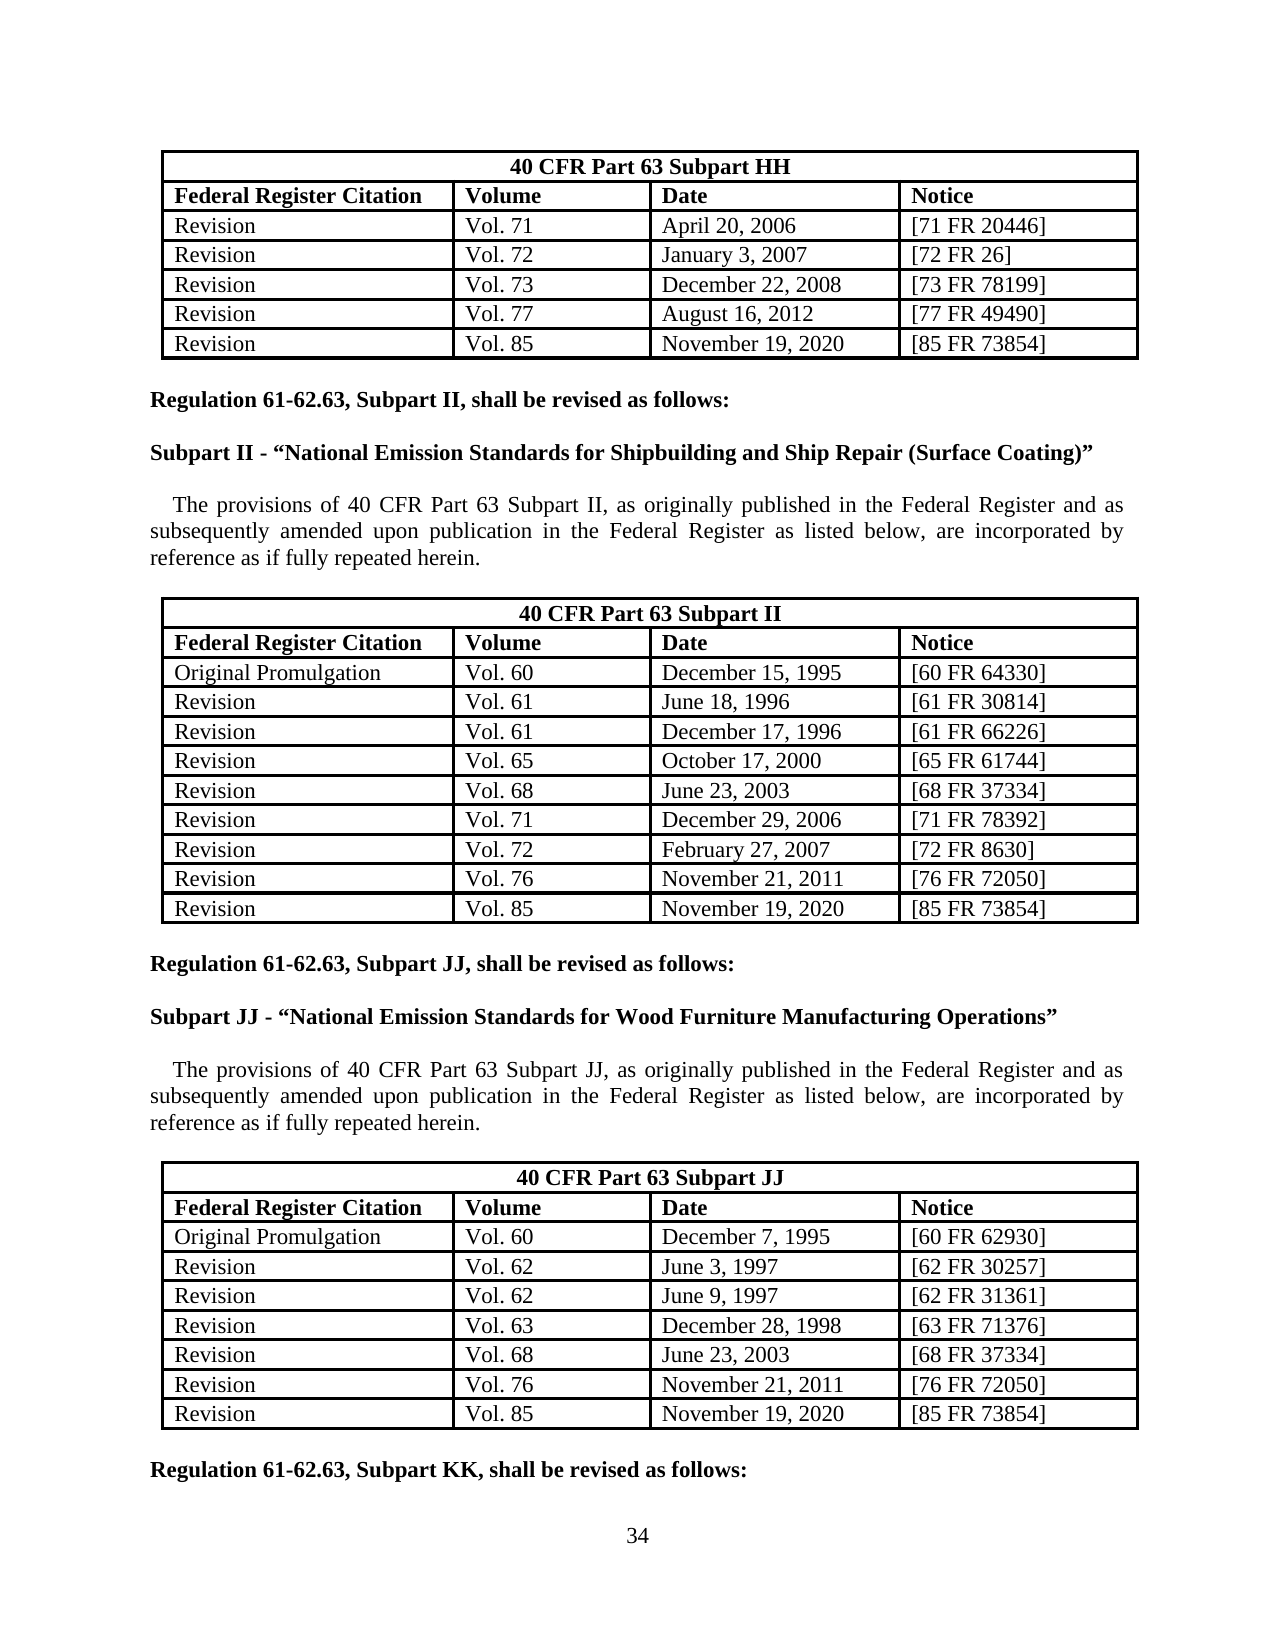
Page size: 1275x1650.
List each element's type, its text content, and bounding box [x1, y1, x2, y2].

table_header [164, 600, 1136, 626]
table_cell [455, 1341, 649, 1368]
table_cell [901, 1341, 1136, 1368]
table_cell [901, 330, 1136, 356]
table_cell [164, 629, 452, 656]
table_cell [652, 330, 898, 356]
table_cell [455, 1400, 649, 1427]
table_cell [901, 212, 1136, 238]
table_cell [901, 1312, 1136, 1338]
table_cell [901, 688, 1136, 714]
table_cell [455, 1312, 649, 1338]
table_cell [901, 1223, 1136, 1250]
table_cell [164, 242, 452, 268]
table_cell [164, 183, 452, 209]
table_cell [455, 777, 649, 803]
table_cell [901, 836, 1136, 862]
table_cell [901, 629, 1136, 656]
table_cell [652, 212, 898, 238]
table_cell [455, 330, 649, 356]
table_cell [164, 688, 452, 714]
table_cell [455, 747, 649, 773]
text The provisions of 40 CFR Part 63 Subpart II, as originally published in the Federal Register and as subsequently amended upon publication in the Federal Register as listed below, are incorporated by reference as if fully repeated herein. [150, 491, 1125, 570]
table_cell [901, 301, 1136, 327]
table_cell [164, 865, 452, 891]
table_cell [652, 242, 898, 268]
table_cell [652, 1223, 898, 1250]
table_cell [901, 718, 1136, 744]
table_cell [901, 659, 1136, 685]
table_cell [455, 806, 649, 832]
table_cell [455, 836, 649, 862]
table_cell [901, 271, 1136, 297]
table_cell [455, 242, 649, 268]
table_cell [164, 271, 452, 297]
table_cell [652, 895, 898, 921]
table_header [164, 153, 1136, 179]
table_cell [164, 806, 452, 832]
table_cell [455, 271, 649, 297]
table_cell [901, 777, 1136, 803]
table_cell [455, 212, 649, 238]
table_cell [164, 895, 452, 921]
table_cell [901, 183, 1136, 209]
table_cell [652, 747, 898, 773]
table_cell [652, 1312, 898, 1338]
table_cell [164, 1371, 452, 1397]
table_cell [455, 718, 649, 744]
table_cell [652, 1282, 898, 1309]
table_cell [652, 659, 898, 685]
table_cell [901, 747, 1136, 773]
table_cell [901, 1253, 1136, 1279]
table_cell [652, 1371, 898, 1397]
text Regulation 61-62.63, Subpart JJ, shall be revised as follows: [150, 950, 1125, 977]
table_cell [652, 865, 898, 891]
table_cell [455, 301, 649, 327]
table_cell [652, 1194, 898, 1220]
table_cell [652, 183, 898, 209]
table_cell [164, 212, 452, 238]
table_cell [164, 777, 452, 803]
text Regulation 61-62.63, Subpart II, shall be revised as follows: [150, 386, 1125, 412]
text The provisions of 40 CFR Part 63 Subpart JJ, as originally published in the Federal Register and as subsequently amended upon publication in the Federal Register as listed below, are incorporated by reference as if fully repeated herein. [150, 1056, 1125, 1135]
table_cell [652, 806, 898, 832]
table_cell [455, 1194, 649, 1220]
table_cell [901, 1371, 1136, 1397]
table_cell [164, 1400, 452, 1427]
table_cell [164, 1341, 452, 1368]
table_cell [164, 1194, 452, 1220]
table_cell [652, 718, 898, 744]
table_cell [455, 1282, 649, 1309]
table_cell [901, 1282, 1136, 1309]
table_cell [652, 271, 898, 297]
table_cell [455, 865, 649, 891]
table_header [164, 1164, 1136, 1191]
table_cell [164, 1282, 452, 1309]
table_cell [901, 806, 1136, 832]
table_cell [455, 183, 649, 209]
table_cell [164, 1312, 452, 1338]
text Subpart II - “National Emission Standards for Shipbuilding and Ship Repair (Surface Coating)” [150, 438, 1125, 465]
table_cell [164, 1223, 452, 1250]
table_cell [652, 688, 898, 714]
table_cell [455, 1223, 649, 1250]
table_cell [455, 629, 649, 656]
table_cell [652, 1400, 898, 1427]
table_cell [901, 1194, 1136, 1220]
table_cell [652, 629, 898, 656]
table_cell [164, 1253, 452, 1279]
text Subpart JJ - “National Emission Standards for Wood Furniture Manufacturing Operations” [150, 1003, 1125, 1029]
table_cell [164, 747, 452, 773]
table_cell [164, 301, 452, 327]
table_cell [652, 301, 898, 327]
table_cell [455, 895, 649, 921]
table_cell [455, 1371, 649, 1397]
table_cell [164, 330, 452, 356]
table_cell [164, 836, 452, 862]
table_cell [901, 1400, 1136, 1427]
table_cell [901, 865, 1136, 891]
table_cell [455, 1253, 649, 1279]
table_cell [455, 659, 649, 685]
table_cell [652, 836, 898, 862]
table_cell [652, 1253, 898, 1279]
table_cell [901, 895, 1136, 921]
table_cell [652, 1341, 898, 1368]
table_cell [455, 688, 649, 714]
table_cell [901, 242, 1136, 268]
text Regulation 61-62.63, Subpart KK, shall be revised as follows: [150, 1456, 1125, 1482]
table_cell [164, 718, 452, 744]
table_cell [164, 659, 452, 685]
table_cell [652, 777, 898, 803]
